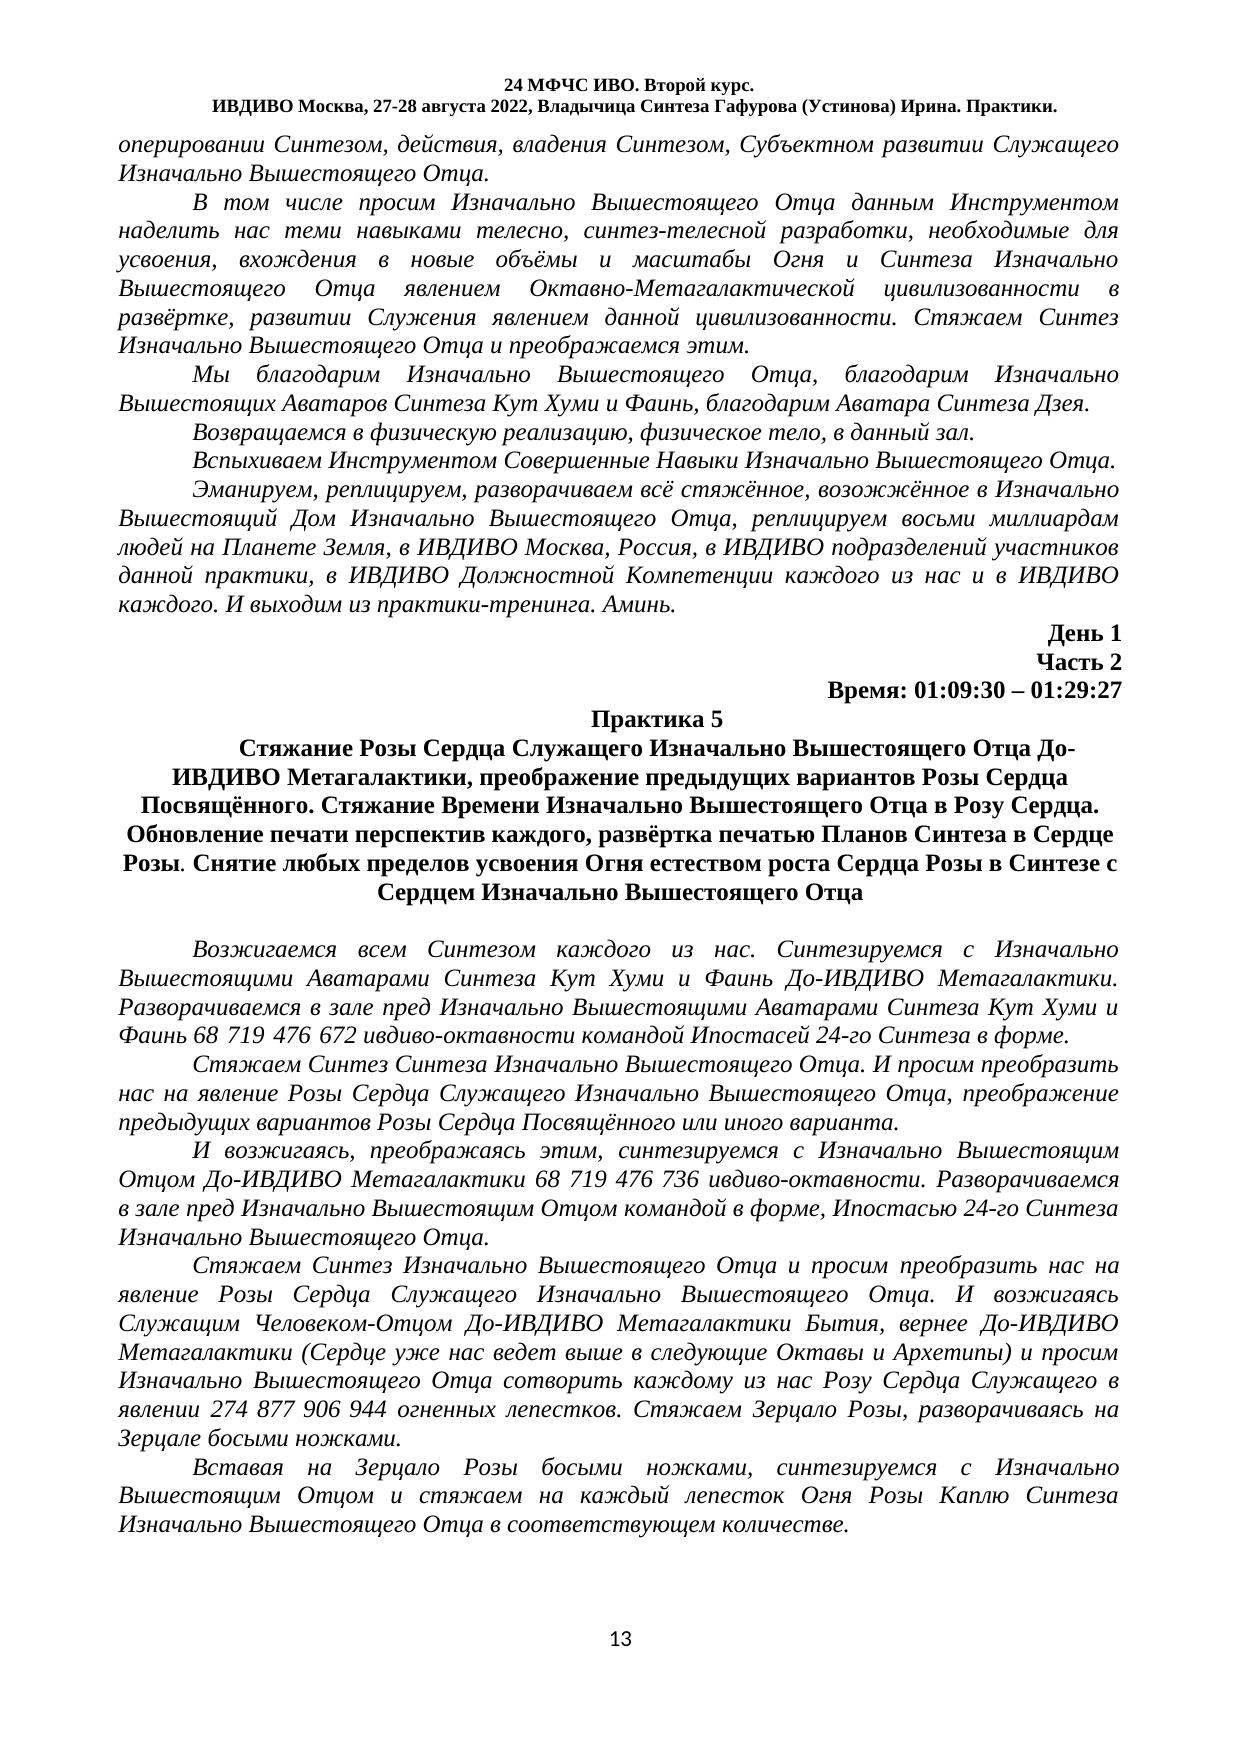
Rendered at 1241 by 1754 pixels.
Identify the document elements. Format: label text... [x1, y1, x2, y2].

text В том числе просим Изначально Вышестоящего Отца данным Инструментом наделить нас теми навыками телесно, синтез-телесной разработки, необходимые для усвоения, вхождения в новые объёмы и масштабы Огня и Синтеза Изначально Вышестоящего Отца явлением Октавно-Метагалактической цивилизованности в развёртке, развитии Служения явлением данной цивилизованности. Стяжаем Синтез Изначально Вышестоящего Отца и преображаемся этим. [118, 187, 1122, 359]
text День 1 [118, 618, 1122, 647]
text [118, 129, 1122, 187]
text Время: 01:09:30 – 01:29:27 [118, 676, 1122, 704]
text Возвращаемся в физическую реализацию, физическое тело, в данный зал. [118, 417, 1122, 446]
text И возжигаясь, преображаясь этим, синтезируемся с Изначально Вышестоящим Отцом До-ИВДИВО Метагалактики 68 719 476 736 ивдиво-октавности. Разворачиваемся в зале пред Изначально Вышестоящим Отцом командой в форме, Ипостасью 24-го Синтеза Изначально Вышестоящего Отца. [118, 1136, 1122, 1251]
text Практика 5 [118, 704, 1122, 733]
text Стяжаем Синтез Изначально Вышестоящего Отца и просим преобразить нас на явление Розы Сердца Служащего Изначально Вышестоящего Отца. И возжигаясь Служащим Человеком-Отцом До-ИВДИВО Метагалактики Бытия, вернее До-ИВДИВО Метагалактики (Сердце уже нас ведет выше в следующие Октавы и Архетипы) и просим Изначально Вышестоящего Отца сотворить каждому из нас Розу Сердца Служащего в явлении 274 877 906 944 огненных лепестков. Стяжаем Зерцало Розы, разворачиваясь на Зерцале босыми ножками. [118, 1251, 1122, 1452]
text Часть 2 [118, 647, 1122, 676]
text Возжигаемся всем Синтезом каждого из нас. Синтезируемся с Изначально Вышестоящими Аватарами Синтеза Кут Хуми и Фаинь До-ИВДИВО Метагалактики. Разворачиваемся в зале пред Изначально Вышестоящими Аватарами Синтеза Кут Хуми и Фаинь 68 719 476 672 ивдиво-октавности командой Ипостасей 24-го Синтеза в форме. [118, 934, 1122, 1049]
text Мы благодарим Изначально Вышестоящего Отца, благодарим Изначально Вышестоящих Аватаров Синтеза Кут Хуми и Фаинь, благодарим Аватара Синтеза Дзея. [118, 359, 1122, 417]
text Стяжание Розы Сердца Служащего Изначально Вышестоящего Отца До-ИВДИВО Метагалактики, преображение предыдущих вариантов Розы Сердца Посвящённого. Стяжание Времени Изначально Вышестоящего Отца в Розу Сердца. Обновление печати перспектив каждого, развёртка печатью Планов Синтеза в Сердце Розы. Снятие любых пределов усвоения Огня естеством роста Сердца Розы в Синтезе с Сердцем Изначально Вышестоящего Отца [118, 733, 1122, 906]
text Эманируем, реплицируем, разворачиваем всё стяжённое, возожжённое в Изначально Вышестоящий Дом Изначально Вышестоящего Отца, реплицируем восьми миллиардам людей на Планете Земля, в ИВДИВО Москва, Россия, в ИВДИВО подразделений участников данной практики, в ИВДИВО Должностной Компетенции каждого из нас и в ИВДИВО каждого. И выходим из практики-тренинга. Аминь. [118, 474, 1122, 618]
text Вспыхиваем Инструментом Совершенные Навыки Изначально Вышестоящего Отца. [118, 446, 1122, 474]
text Стяжаем Синтез Синтеза Изначально Вышестоящего Отца. И просим преобразить нас на явление Розы Сердца Служащего Изначально Вышестоящего Отца, преображение предыдущих вариантов Розы Сердца Посвящённого или иного варианта. [118, 1049, 1122, 1136]
text Вставая на Зерцало Розы босыми ножками, синтезируемся с Изначально Вышестоящим Отцом и стяжаем на каждый лепесток Огня Розы Каплю Синтеза Изначально Вышестоящего Отца в соответствующем количестве. [118, 1452, 1122, 1538]
